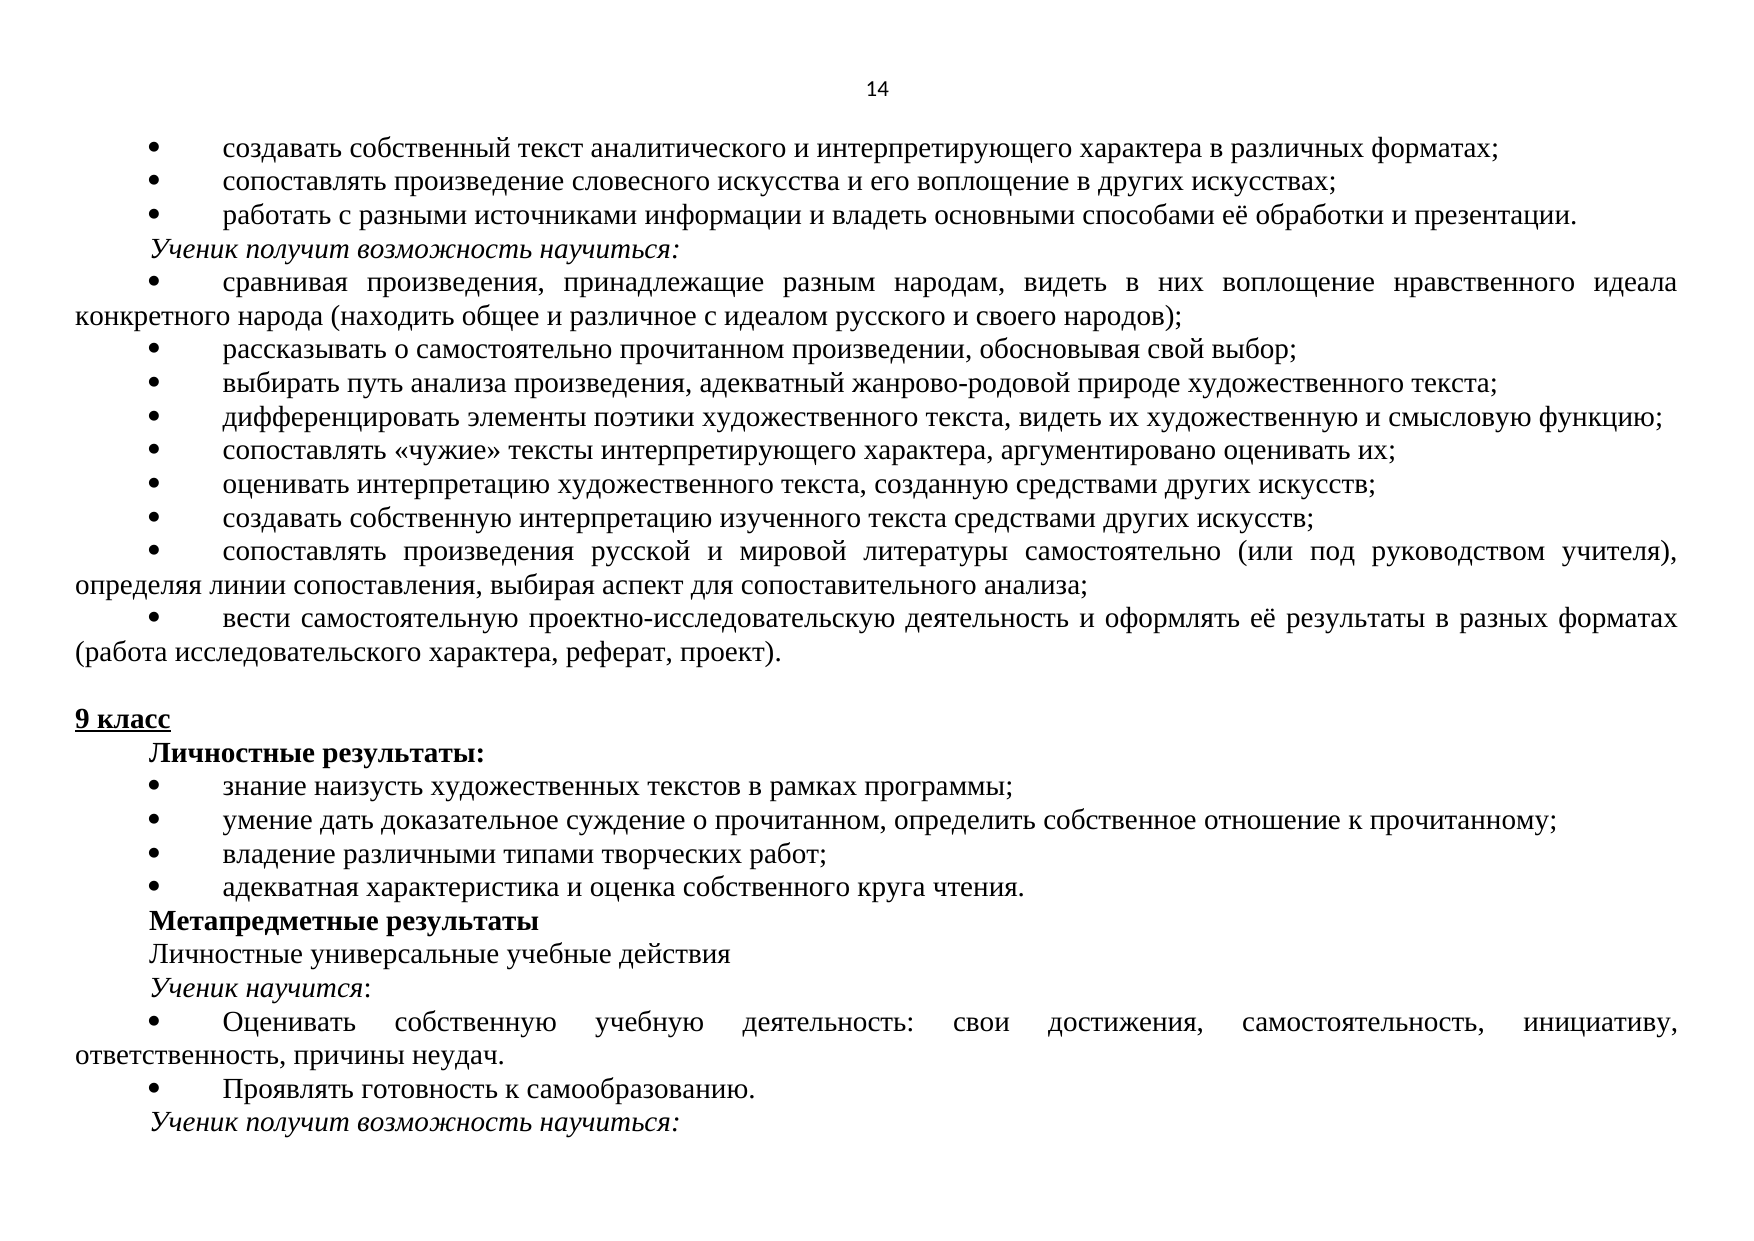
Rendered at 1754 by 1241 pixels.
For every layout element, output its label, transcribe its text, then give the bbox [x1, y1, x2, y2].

list знание наизусть художественных текстов в рамках программы; [75, 768, 1679, 802]
list умение дать доказательное суждение о прочитанном, определить собственное отношение к прочитанному; [75, 802, 1679, 836]
list оценивать интерпретацию художественного текста, созданную средствами других искусств; [75, 466, 1679, 500]
list сопоставлять произведение словесного искусства и его воплощение в других искусствах; [75, 163, 1679, 197]
list сравнивая произведения, принадлежащие разным народам, видеть в них воплощение нравственного идеала конкретного народа (находить общее и различное с идеалом русского и своего народов); [75, 264, 1679, 332]
list создавать собственный текст аналитического и интерпретирующего характера в различных форматах; [75, 130, 1679, 163]
list вести самостоятельную проектно-исследовательскую деятельность и оформлять её результаты в разных форматах (работа исследовательского характера, реферат, проект). [75, 601, 1679, 668]
text 9 класс [75, 701, 1679, 735]
list владение различными типами творческих работ; [75, 836, 1679, 869]
list Оценивать собственную учебную деятельность: свои достижения, самостоятельность, инициативу, ответственность, причины неудач. [75, 1004, 1679, 1071]
text Ученик научится: [75, 970, 1679, 1004]
list адекватная характеристика и оценка собственного круга чтения. [75, 869, 1679, 903]
list работать с разными источниками информации и владеть основными способами её обработки и презентации. [75, 197, 1679, 231]
list дифференцировать элементы поэтики художественного текста, видеть их художественную и смысловую функцию; [75, 399, 1679, 432]
list рассказывать о самостоятельно прочитанном произведении, обосновывая свой выбор; [75, 332, 1679, 365]
list Проявлять готовность к самообразованию. [75, 1071, 1679, 1104]
list создавать собственную интерпретацию изученного текста средствами других искусств; [75, 500, 1679, 533]
text Метапредметные результаты [75, 903, 1679, 937]
list выбирать путь анализа произведения, адекватный жанрово-родовой природе художественного текста; [75, 365, 1679, 399]
list сопоставлять «чужие» тексты интерпретирующего характера, аргументировано оценивать их; [75, 432, 1679, 466]
text Ученик получит возможность научиться: [75, 1104, 1679, 1138]
text Ученик получит возможность научиться: [75, 231, 1679, 264]
text Личностные универсальные учебные действия [75, 937, 1679, 970]
text Личностные результаты: [75, 735, 1679, 768]
list сопоставлять произведения русской и мировой литературы самостоятельно (или под руководством учителя), определяя линии сопоставления, выбирая аспект для сопоставительного анализа; [75, 533, 1679, 601]
